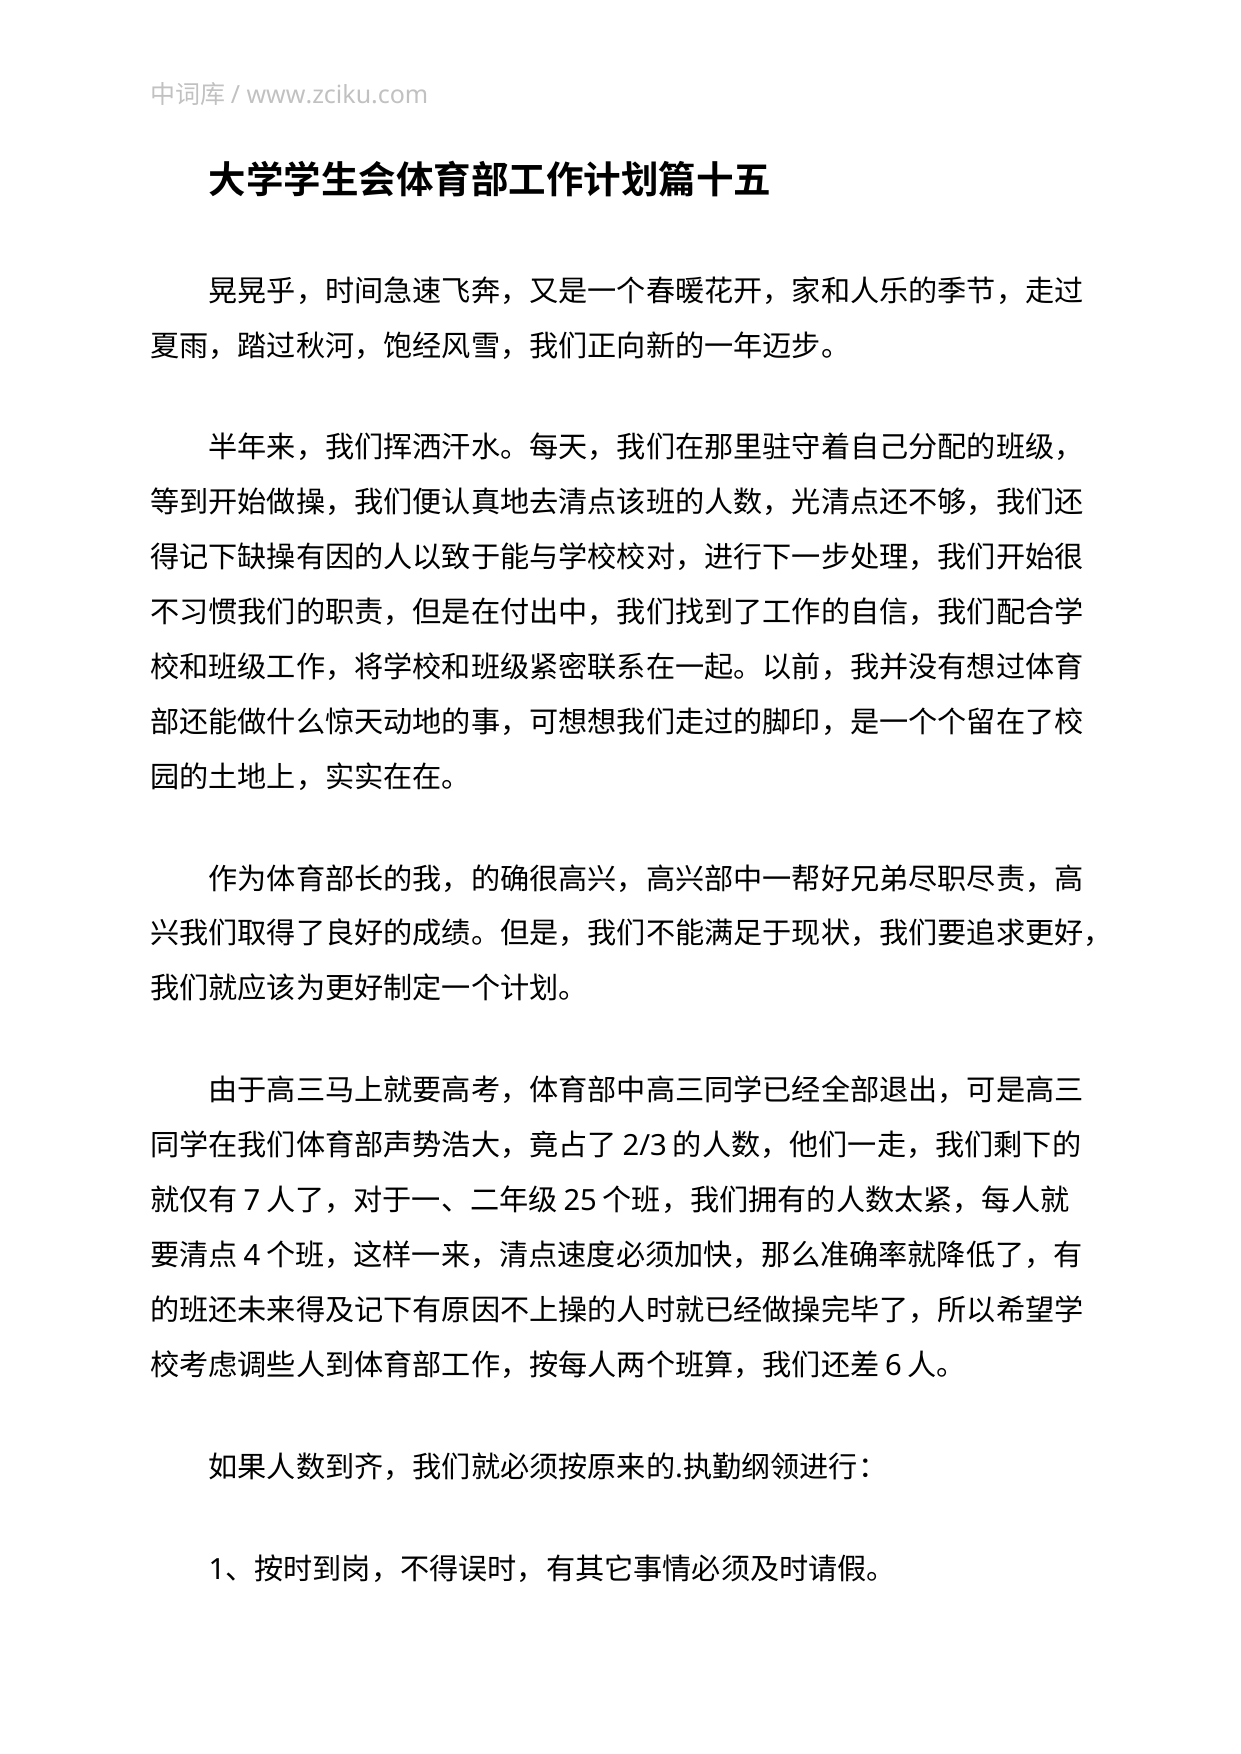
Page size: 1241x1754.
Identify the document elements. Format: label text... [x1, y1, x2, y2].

text 大学学生会体育部工作计划篇十五 [150, 150, 1090, 204]
text 如果人数到齐，我们就必须按原来的.执勤纲领进行： [150, 1443, 1090, 1486]
text 1、按时到岗，不得误时，有其它事情必须及时请假。 [150, 1546, 1090, 1588]
text 晃晃乎，时间急速飞奔，又是一个春暖花开，家和人乐的季节，走过夏雨，踏过秋河，饱经风雪，我们正向新的一年迈步。 [150, 267, 1090, 364]
text 由于高三马上就要高考，体育部中高三同学已经全部退出，可是高三同学在我们体育部声势浩大，竟占了2/3的人数，他们一走，我们剩下的就仅有7人了，对于一、二年级25个班，我们拥有的人数太紧，每人就要清点4个班，这样一来，清点速度必须加快，那么准确率就降低了，有的班还未来得及记下有原因不上操的人时就已经做操完毕了，所以希望学校考虑调些人到体育部工作，按每人两个班算，我们还差6人。 [150, 1067, 1090, 1384]
text 半年来，我们挥洒汗水。每天，我们在那里驻守着自己分配的班级，等到开始做操，我们便认真地去清点该班的人数，光清点还不够，我们还得记下缺操有因的人以致于能与学校校对，进行下一步处理，我们开始很不习惯我们的职责，但是在付出中，我们找到了工作的自信，我们配合学校和班级工作，将学校和班级紧密联系在一起。以前，我并没有想过体育部还能做什么惊天动地的事，可想想我们走过的脚印，是一个个留在了校园的土地上，实实在在。 [150, 424, 1090, 796]
text 作为体育部长的我，的确很高兴，高兴部中一帮好兄弟尽职尽责，高兴我们取得了良好的成绩。但是，我们不能满足于现状，我们要追求更好，我们就应该为更好制定一个计划。 [150, 855, 1090, 1007]
